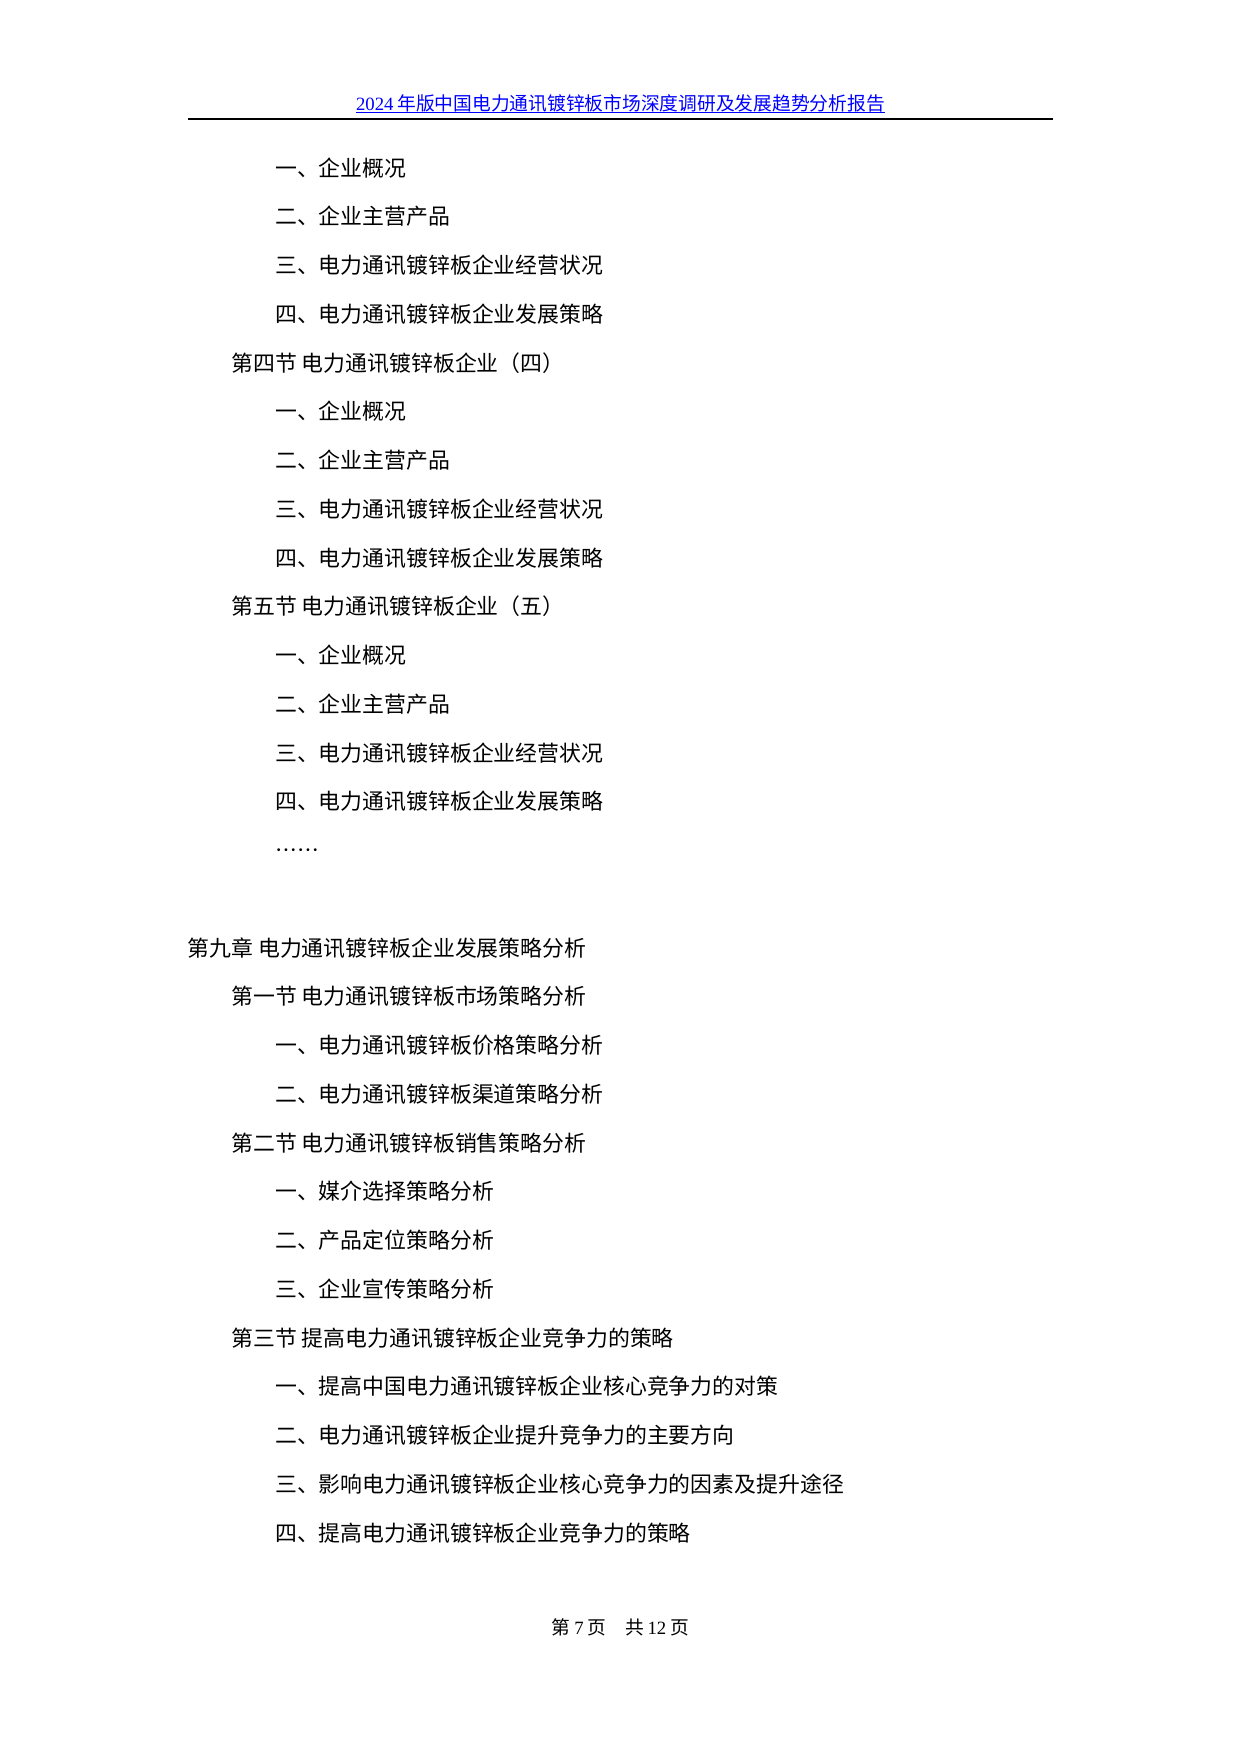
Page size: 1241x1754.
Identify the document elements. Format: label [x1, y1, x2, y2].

text [187, 150, 1053, 1548]
